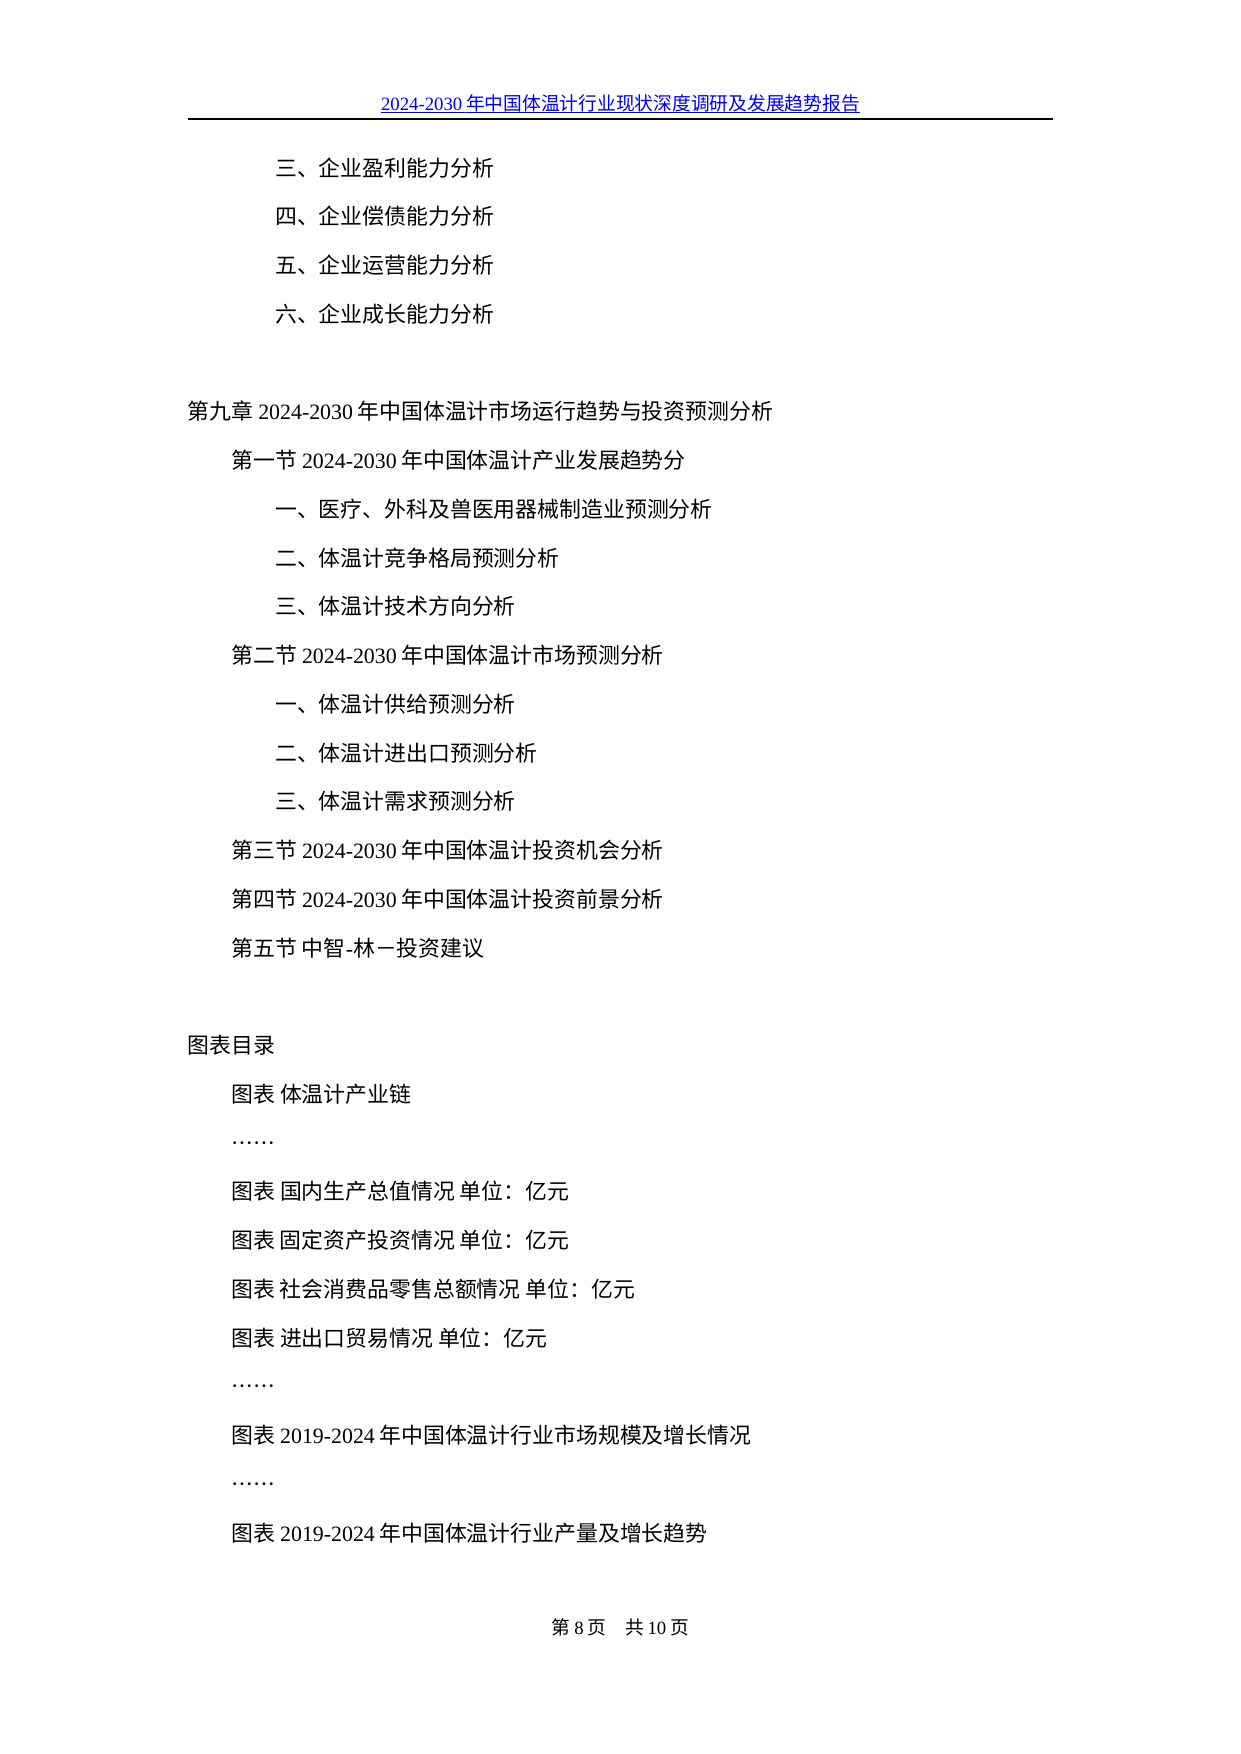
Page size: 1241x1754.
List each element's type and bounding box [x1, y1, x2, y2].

text [187, 150, 1053, 1548]
